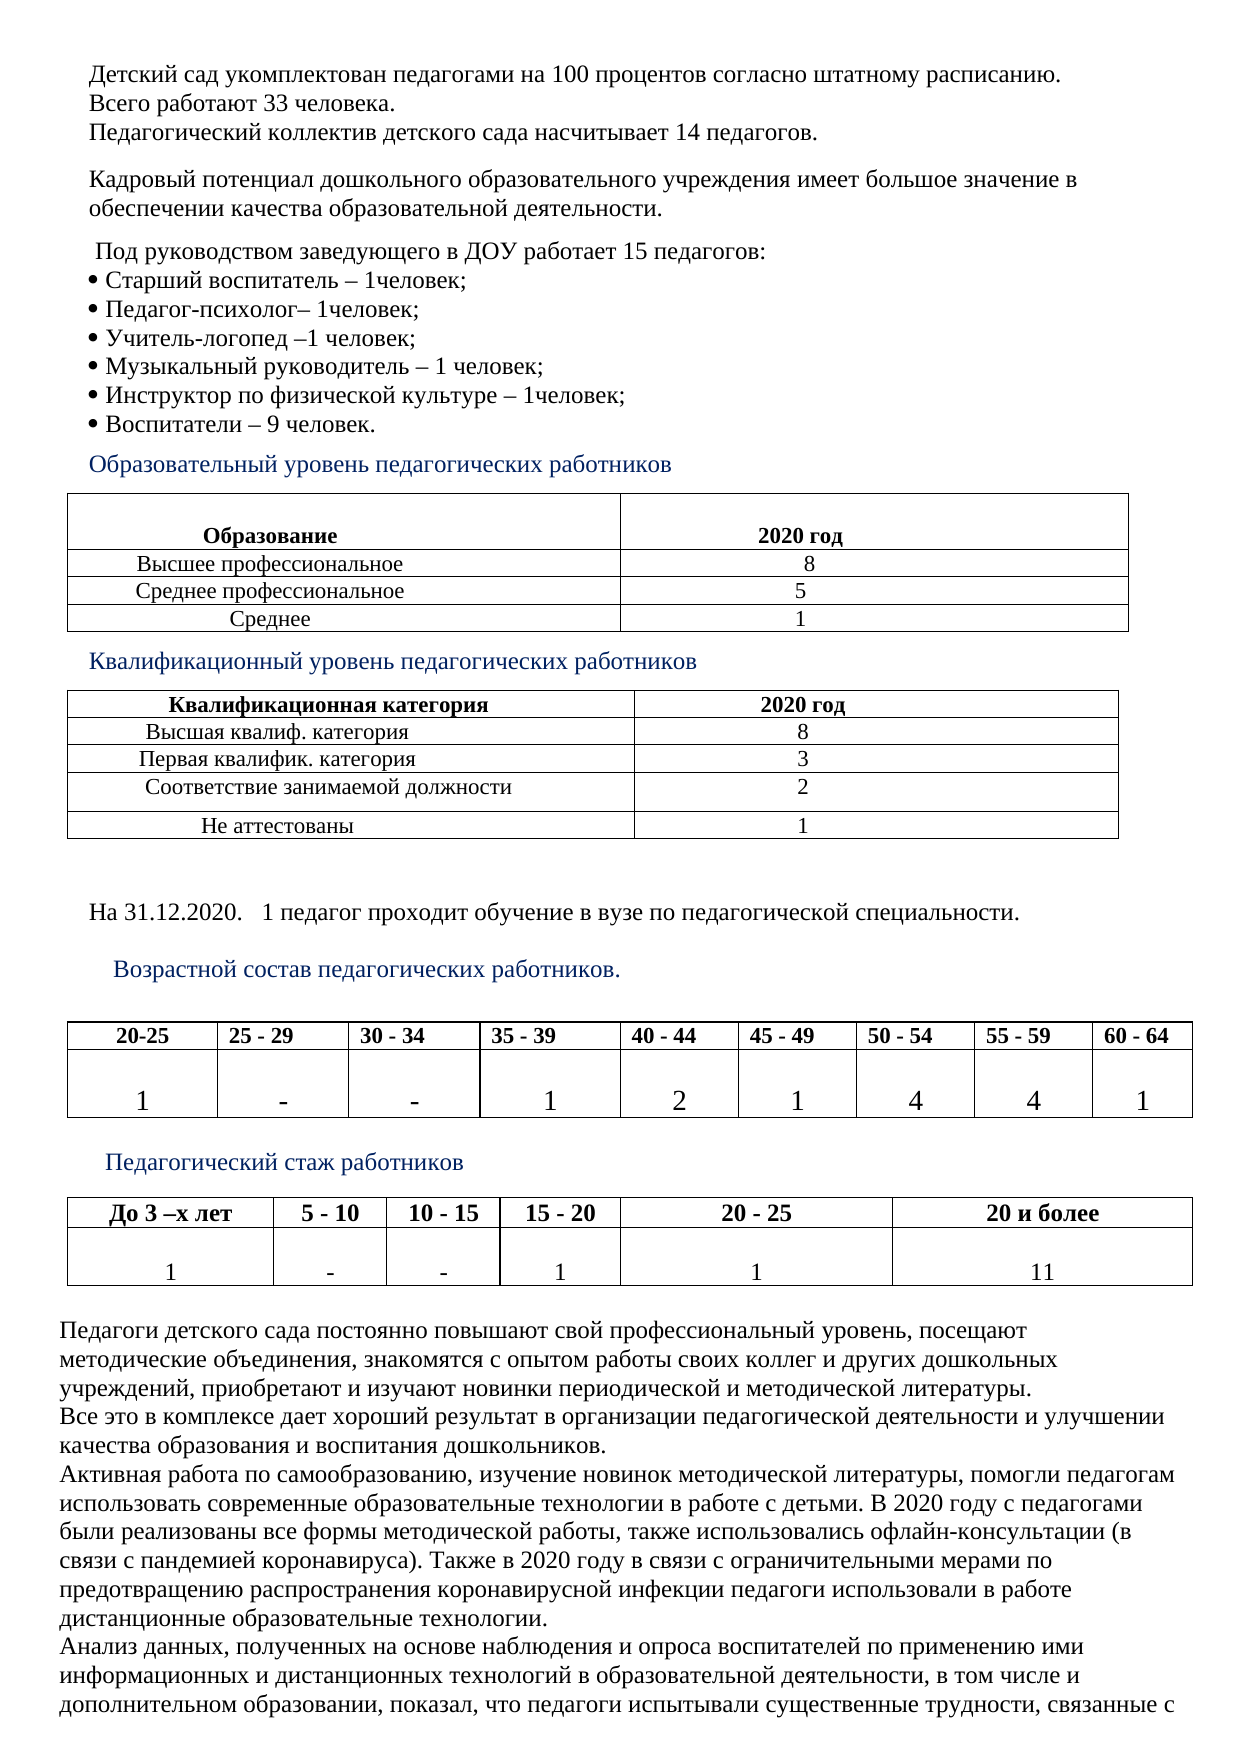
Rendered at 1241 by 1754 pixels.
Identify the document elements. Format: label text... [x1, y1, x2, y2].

text Активная работа по самообразованию, изучение новинок методической литературы, помогли педагогам использовать современные образовательные технологии в работе с детьми. В 2020 году с педагогами были реализованы все формы методической работы, также использовались офлайн-консультации (в связи с пандемией коронавируса). Также в 2020 году в связи с ограничительными мерами по предотвращению распространения коронавирусной инфекции педагоги использовали в работе дистанционные образовательные технологии. [59, 1459, 1181, 1631]
table_header 15 - 20 [501, 1198, 620, 1227]
table_cell Не аттестованы [68, 812, 634, 838]
list Учитель-логопед –1 человек; [88, 323, 1181, 351]
table_cell Первая квалифик. категория [68, 745, 634, 772]
table_cell 8 [635, 718, 1118, 744]
table_header 60 - 64 [1093, 1023, 1192, 1049]
table_cell 2 [635, 773, 1118, 811]
list Инструктор по физической культуре – 1человек; [88, 380, 1181, 409]
list Под руководством заведующего в ДОУ работает 15 педагогов: [88, 236, 1181, 265]
list Старший воспитатель – 1человек; [88, 265, 1181, 294]
table_cell 1 [68, 1228, 273, 1285]
table_header До 3 –х лет [68, 1198, 273, 1227]
table_header 20 - 25 [621, 1198, 892, 1227]
text Педагогический коллектив детского сада насчитывает 14 педагогов. [88, 117, 1181, 145]
list Педагог-психолог– 1человек; [88, 294, 1181, 323]
table_cell 4 [975, 1050, 1092, 1117]
list Музыкальный руководитель – 1 человек; [88, 351, 1181, 380]
table_cell 3 [635, 745, 1118, 772]
list Кадровый потенциал дошкольного образовательного учреждения имеет большое значение в обеспечении качества образовательной деятельности. [88, 164, 1181, 222]
table_cell 2 [621, 1050, 738, 1117]
table_cell 1 [621, 605, 1128, 631]
text На 31.12.2020. 1 педагог проходит обучение в вузе по педагогической специальности. [88, 897, 1181, 926]
table_cell 1 [481, 1050, 620, 1117]
table_cell 1 [621, 1228, 892, 1285]
table_cell 1 [739, 1050, 856, 1117]
table_cell - [218, 1050, 348, 1117]
table_header 20-25 [68, 1023, 217, 1049]
text Педагогический стаж работников [105, 1147, 1181, 1175]
table_header 55 - 59 [975, 1023, 1092, 1049]
table_header 30 - 34 [349, 1023, 479, 1049]
table_header Образование [68, 494, 620, 549]
table_header 45 - 49 [739, 1023, 856, 1049]
table_header 40 - 44 [621, 1023, 738, 1049]
table_cell 5 [621, 577, 1128, 604]
text Всего работают 33 человека. [88, 88, 1181, 117]
table_header 10 - 15 [387, 1198, 499, 1227]
text Все это в комплексе дает хороший результат в организации педагогической деятельности и улучшении качества образования и воспитания дошкольников. [59, 1401, 1181, 1459]
table_cell Среднее профессиональное [68, 577, 620, 604]
table_cell Высшее профессиональное [68, 550, 620, 576]
table_header 25 - 29 [218, 1023, 348, 1049]
table_cell Высшая квалиф. категория [68, 718, 634, 744]
text Детский сад укомплектован педагогами на 100 процентов согласно штатному расписанию. [88, 59, 1181, 88]
table_cell - [274, 1228, 386, 1285]
table_cell 1 [635, 812, 1118, 838]
table_cell 11 [893, 1228, 1192, 1285]
table_cell 8 8 [621, 550, 1128, 576]
text Квалификационный уровень педагогических работников [88, 646, 1181, 675]
table_cell 1 [501, 1228, 620, 1285]
table_cell 4 [857, 1050, 974, 1117]
table_cell Среднее [68, 605, 620, 631]
table_cell Соответствие занимаемой должности [68, 773, 634, 811]
table_header 5 - 10 [274, 1198, 386, 1227]
table_cell 1 [68, 1050, 217, 1117]
table_header 2020 год [621, 494, 1128, 549]
table_cell 1 [1093, 1050, 1192, 1117]
table_header 35 - 39 [481, 1023, 620, 1049]
table_header Квалификационная категория [68, 691, 634, 717]
table_header 50 - 54 [857, 1023, 974, 1049]
table_header 20 и более [893, 1198, 1192, 1227]
text Возрастной состав педагогических работников. [113, 954, 1181, 983]
table_header 2020 год [635, 691, 1118, 717]
table_cell - [349, 1050, 479, 1117]
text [59, 1631, 1181, 1718]
list Воспитатели – 9 человек. [88, 409, 1181, 438]
table_cell - [387, 1228, 499, 1285]
text Педагоги детского сада постоянно повышают свой профессиональный уровень, посещают методические объединения, знакомятся с опытом работы своих коллег и других дошкольных учреждений, приобретают и изучают новинки периодической и методической литературы. [59, 1315, 1181, 1401]
list Образовательный уровень педагогических работников [88, 449, 1181, 478]
